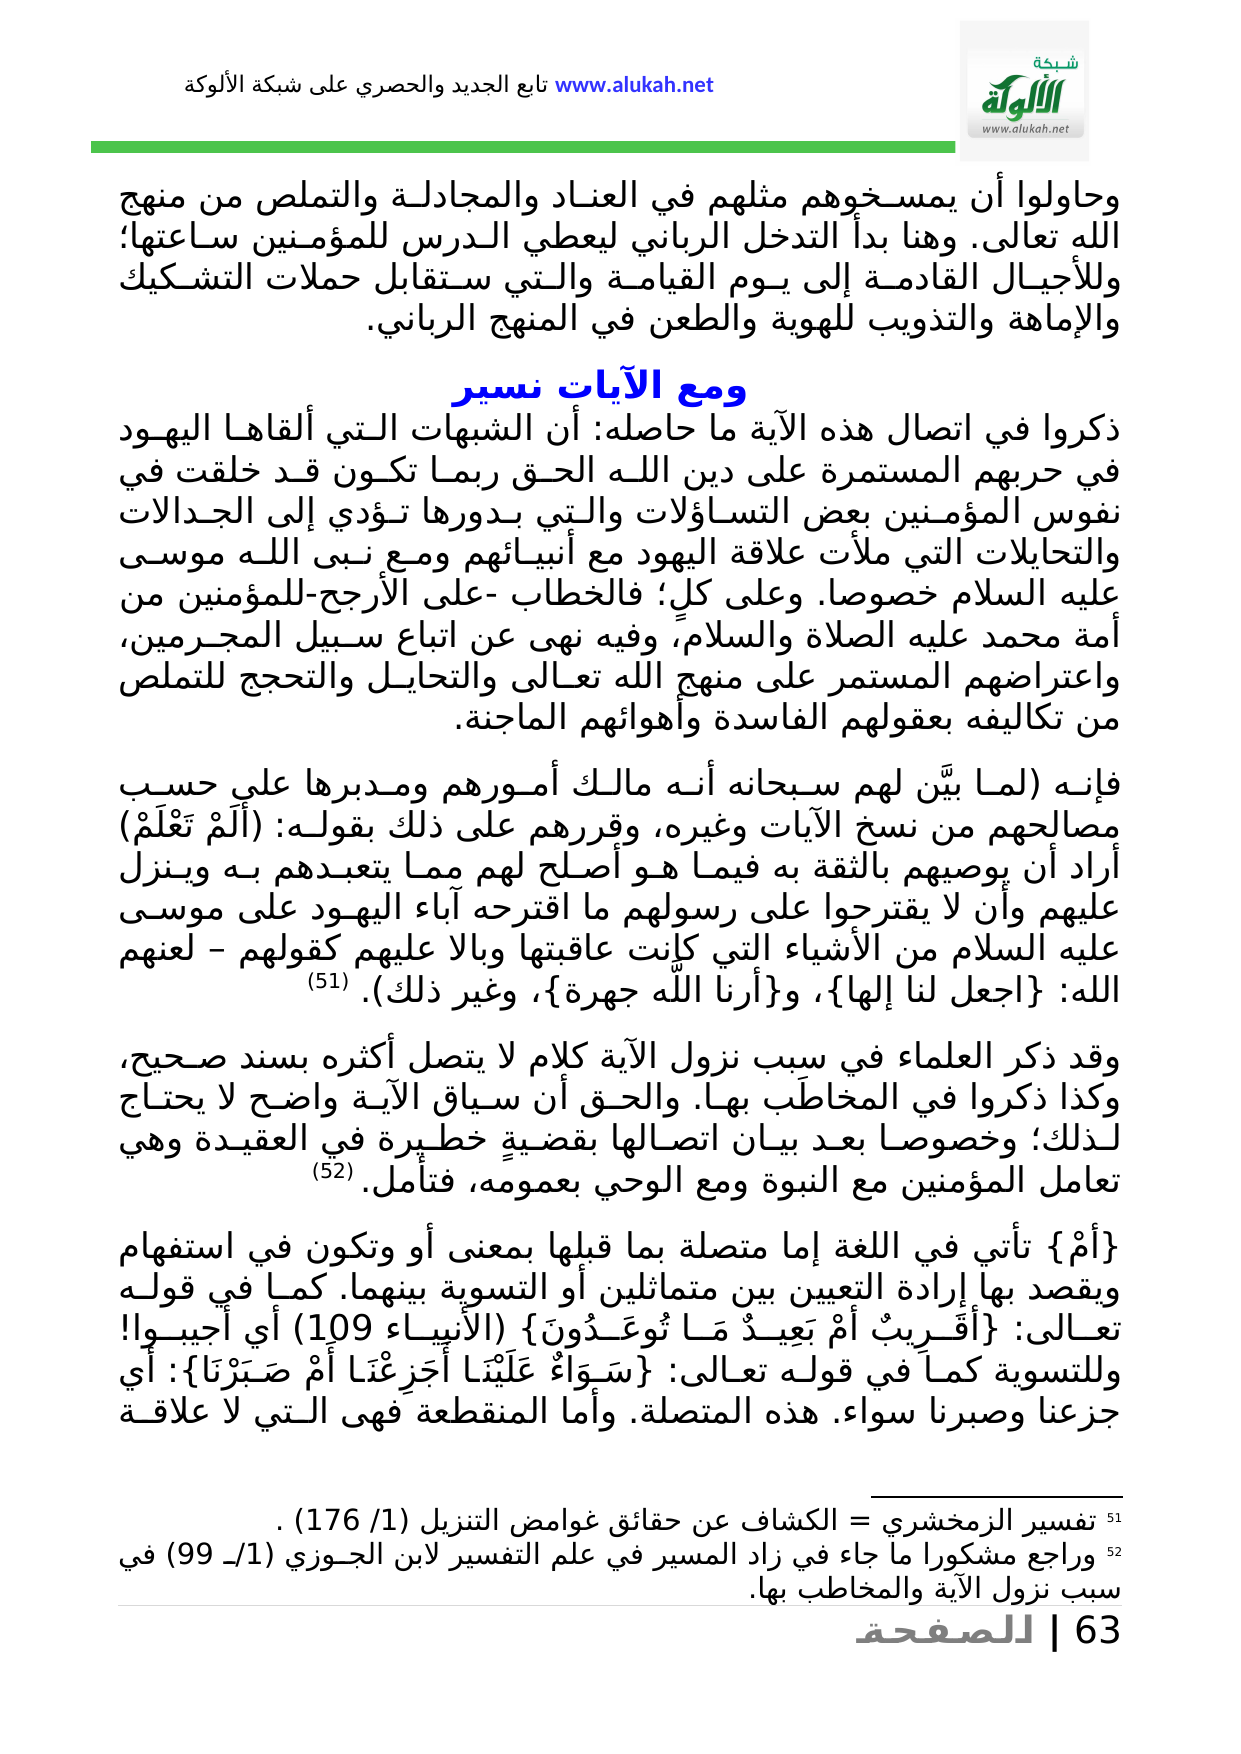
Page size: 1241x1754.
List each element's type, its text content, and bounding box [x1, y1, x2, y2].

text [118, 174, 1122, 339]
subtitle ومع الآيات نسير [118, 364, 1122, 408]
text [118, 1225, 1122, 1432]
text فإنه (لما بيَّن لهم سبحانه أنه مالك أمورهم ومدبرها على حسب مصالحهم من نسخ الآيات وغيره، وقررهم على ذلك بقوله: (أَلَمْ تَعْلَمْ) أراد أن يوصيهم بالثقة به فيما هو أصلح لهم مما يتعبدهم به وينزل عليهم وأن لا يقترحوا على رسولهم ما اقترحه آباء اليهود على موسى عليه السلام من الأشياء التي كانت عاقبتها وبالا عليهم كقولهم – لعنهم الله: {اجعل لنا إلها}، و{أرنا اللَّه جهرة}، وغير ذلك). () [118, 763, 1122, 1010]
text ذكروا في اتصال هذه الآية ما حاصله: أن الشبهات التي ألقاها اليهود في حربهم المستمرة على دين الله الحق ربما تكون قد خلقت في نفوس المؤمنين بعض التساؤلات والتي بدورها تؤدي إلى الجدالات والتحايلات التي ملأت علاقة اليهود مع أنبيائهم ومع نبى الله موسى عليه السلام خصوصا. وعلى كلٍ؛ فالخطاب -على الأرجح-للمؤمنين من أمة محمد عليه الصلاة والسلام، وفيه نهى عن اتباع سبيل المجرمين، واعتراضهم المستمر على منهج الله تعالى والتحايل والتحجج للتملص من تكاليفه بعقولهم الفاسدة وأهوائهم الماجنة. [118, 408, 1122, 738]
text وقد ذكر العلماء في سبب نزول الآية كلام لا يتصل أكثره بسند صحيح، وكذا ذكروا في المخاطَب بها. والحق أن سياق الآية واضح لا يحتاج لذلك؛ وخصوصا بعد بيان اتصالها بقضيةٍ خطيرة في العقيدة وهي تعامل المؤمنين مع النبوة ومع الوحي بعمومه، فتأمل. () [118, 1035, 1122, 1200]
